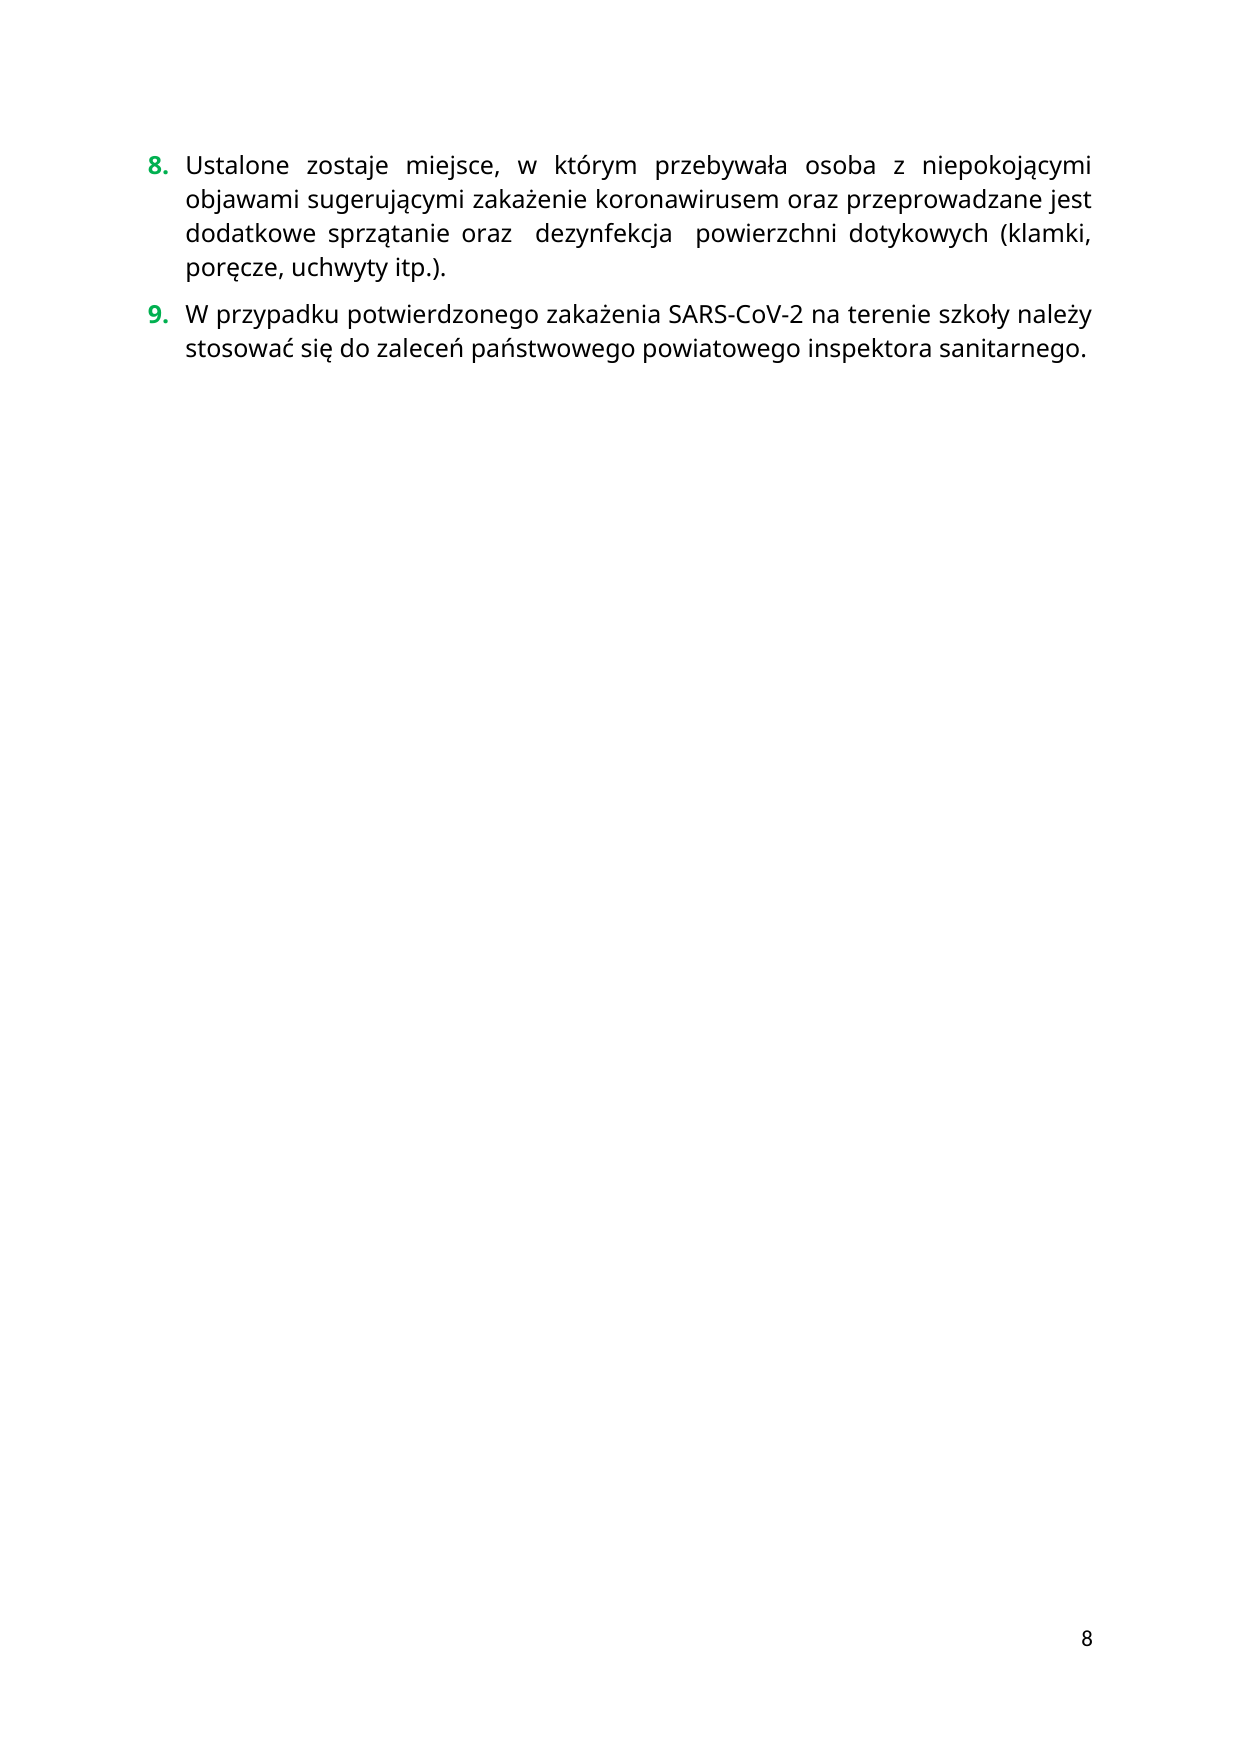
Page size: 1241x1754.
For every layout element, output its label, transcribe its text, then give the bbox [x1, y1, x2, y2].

list Ustalone zostaje miejsce, w którym przebywała osoba z niepokojącymi objawami sugerującymi zakażenie koronawirusem oraz przeprowadzane jest dodatkowe sprzątanie oraz dezynfekcja powierzchni dotykowych (klamki, poręcze, uchwyty itp.). [148, 148, 1093, 284]
list W przypadku potwierdzonego zakażenia SARS-CoV-2 na terenie szkoły należy stosować się do zaleceń państwowego powiatowego inspektora sanitarnego. [148, 296, 1093, 364]
